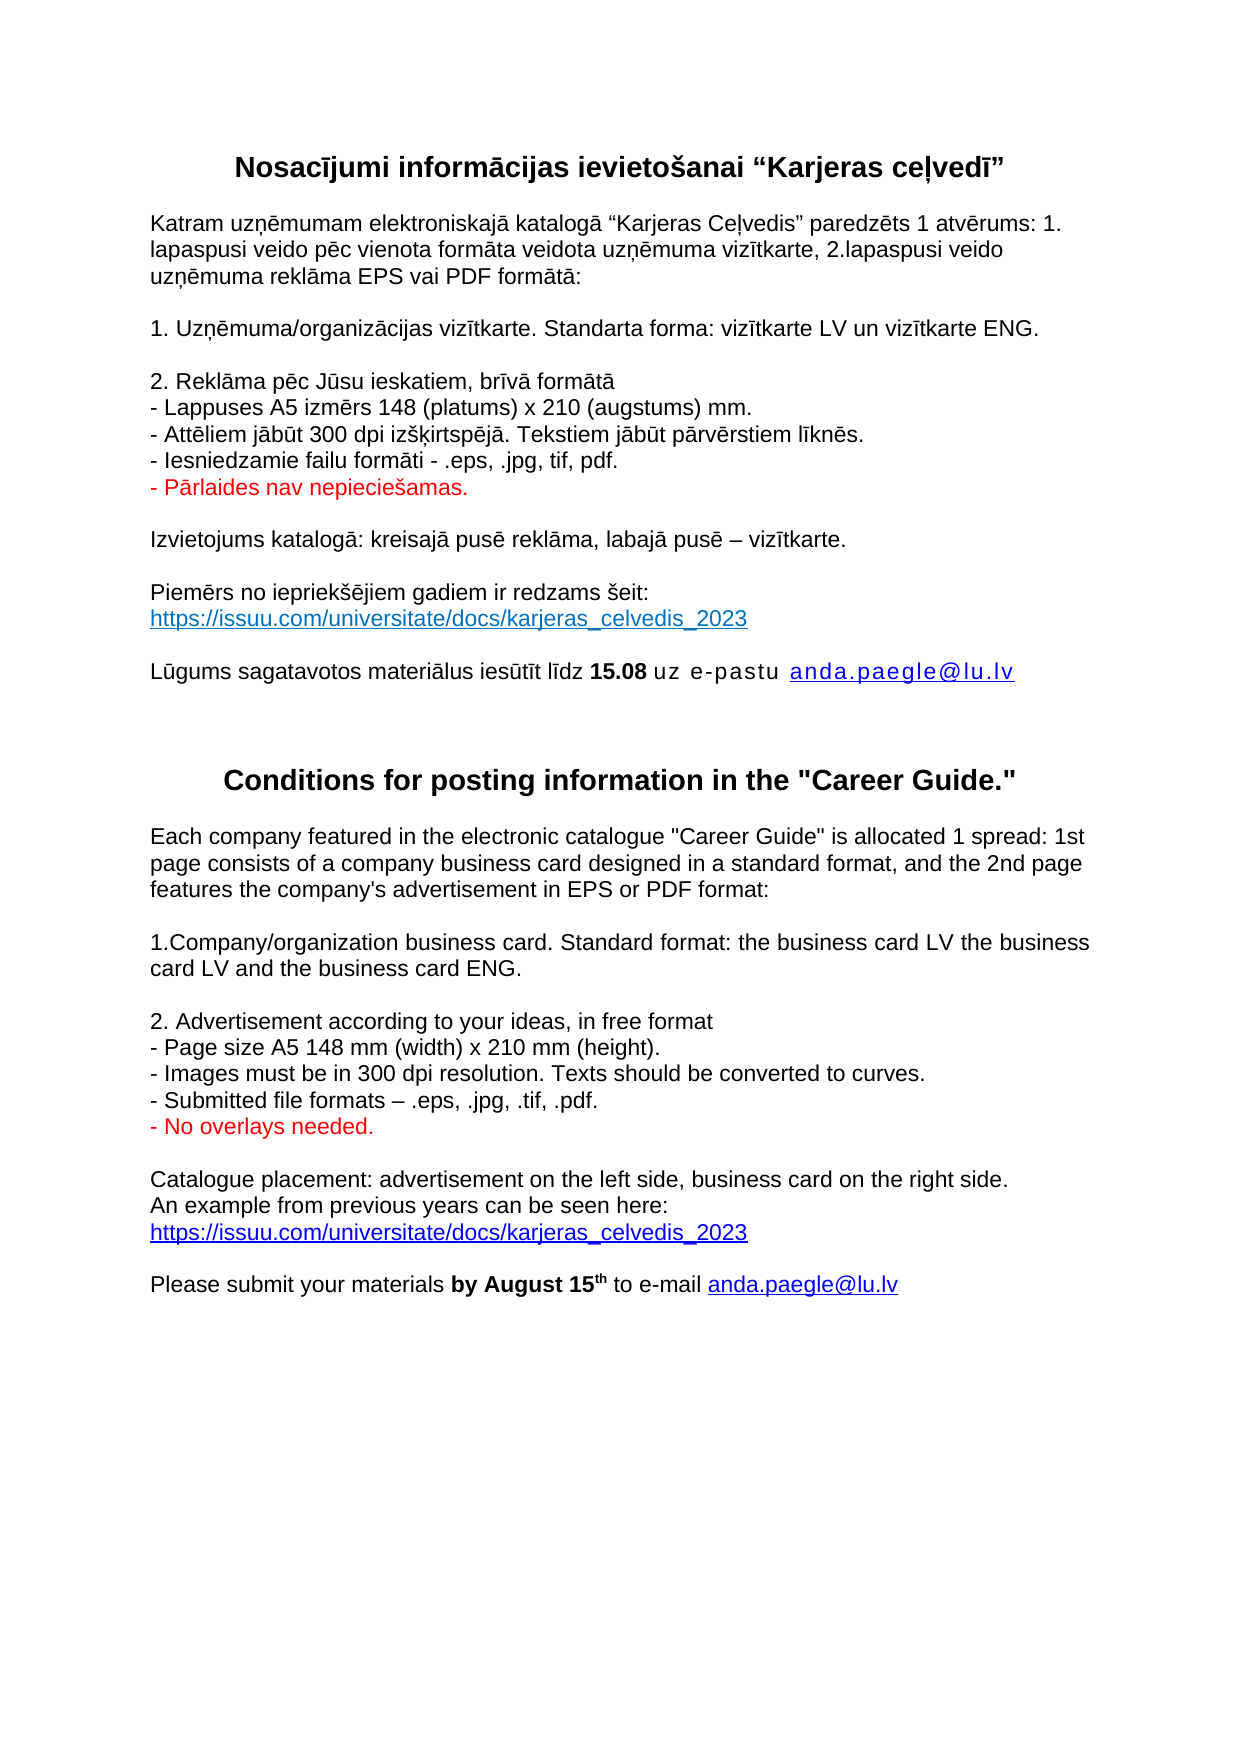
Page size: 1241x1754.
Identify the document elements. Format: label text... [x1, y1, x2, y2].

text Catalogue placement: advertisement on the left side, business card on the right side. [150, 1166, 1090, 1192]
text Piemērs no iepriekšējiem gadiem ir redzams šeit: https://issuu.com/universitate/docs/karjeras_celvedis_2023 [150, 579, 1090, 632]
text - Lappuses A5 izmērs 148 (platums) x 210 (augstums) mm. [150, 394, 1090, 421]
text Nosacījumi informācijas ievietošanai “Karjeras ceļvedī” [150, 150, 1090, 183]
text - Attēliem jābūt 300 dpi izšķirtspējā. Tekstiem jābūt pārvērstiem līknēs. [150, 421, 1090, 447]
text 2. Reklāma pēc Jūsu ieskatiem, brīvā formātā [150, 368, 1090, 394]
text Conditions for posting information in the "Career Guide." [150, 763, 1090, 797]
text Each company featured in the electronic catalogue "Career Guide" is allocated 1 spread: 1st page consists of a company business card designed in a standard format, and the 2nd page features the company's advertisement in EPS or PDF format: [150, 823, 1090, 902]
text Lūgums sagatavotos materiālus iesūtīt līdz 15.08 uz e-pastu anda.paegle@lu.lv [150, 658, 1090, 684]
text Please submit your materials by August 15th to e-mail anda.paegle@lu.lv [150, 1271, 1090, 1298]
text 2. Advertisement according to your ideas, in free format - Page size A5 148 mm (width) x 210 mm (height). - Images must be in 300 dpi resolution. Texts should be converted to curves. - Submitted file formats – .eps, .jpg, .tif, .pdf. - No overlays needed. [150, 1008, 1090, 1139]
text - Iesniedzamie failu formāti - .eps, .jpg, tif, pdf. [150, 447, 1090, 473]
text Izvietojums katalogā: kreisajā pusē reklāma, labajā pusē – vizītkarte. [150, 526, 1090, 552]
text 1.Company/organization business card. Standard format: the business card LV the business card LV and the business card ENG. [150, 929, 1090, 981]
text 1. Uzņēmuma/organizācijas vizītkarte. Standarta forma: vizītkarte LV un vizītkarte ENG. [150, 315, 1090, 342]
text https://issuu.com/universitate/docs/karjeras_celvedis_2023 [150, 1218, 1090, 1245]
text An example from previous years can be seen here: [150, 1192, 1090, 1218]
text - Pārlaides nav nepieciešamas. [150, 473, 1090, 500]
text Katram uzņēmumam elektroniskajā katalogā “Karjeras Ceļvedis” paredzēts 1 atvērums: 1. lapaspusi veido pēc vienota formāta veidota uzņēmuma vizītkarte, 2.lapaspusi veido uzņēmuma reklāma EPS vai PDF formātā: [150, 210, 1090, 289]
